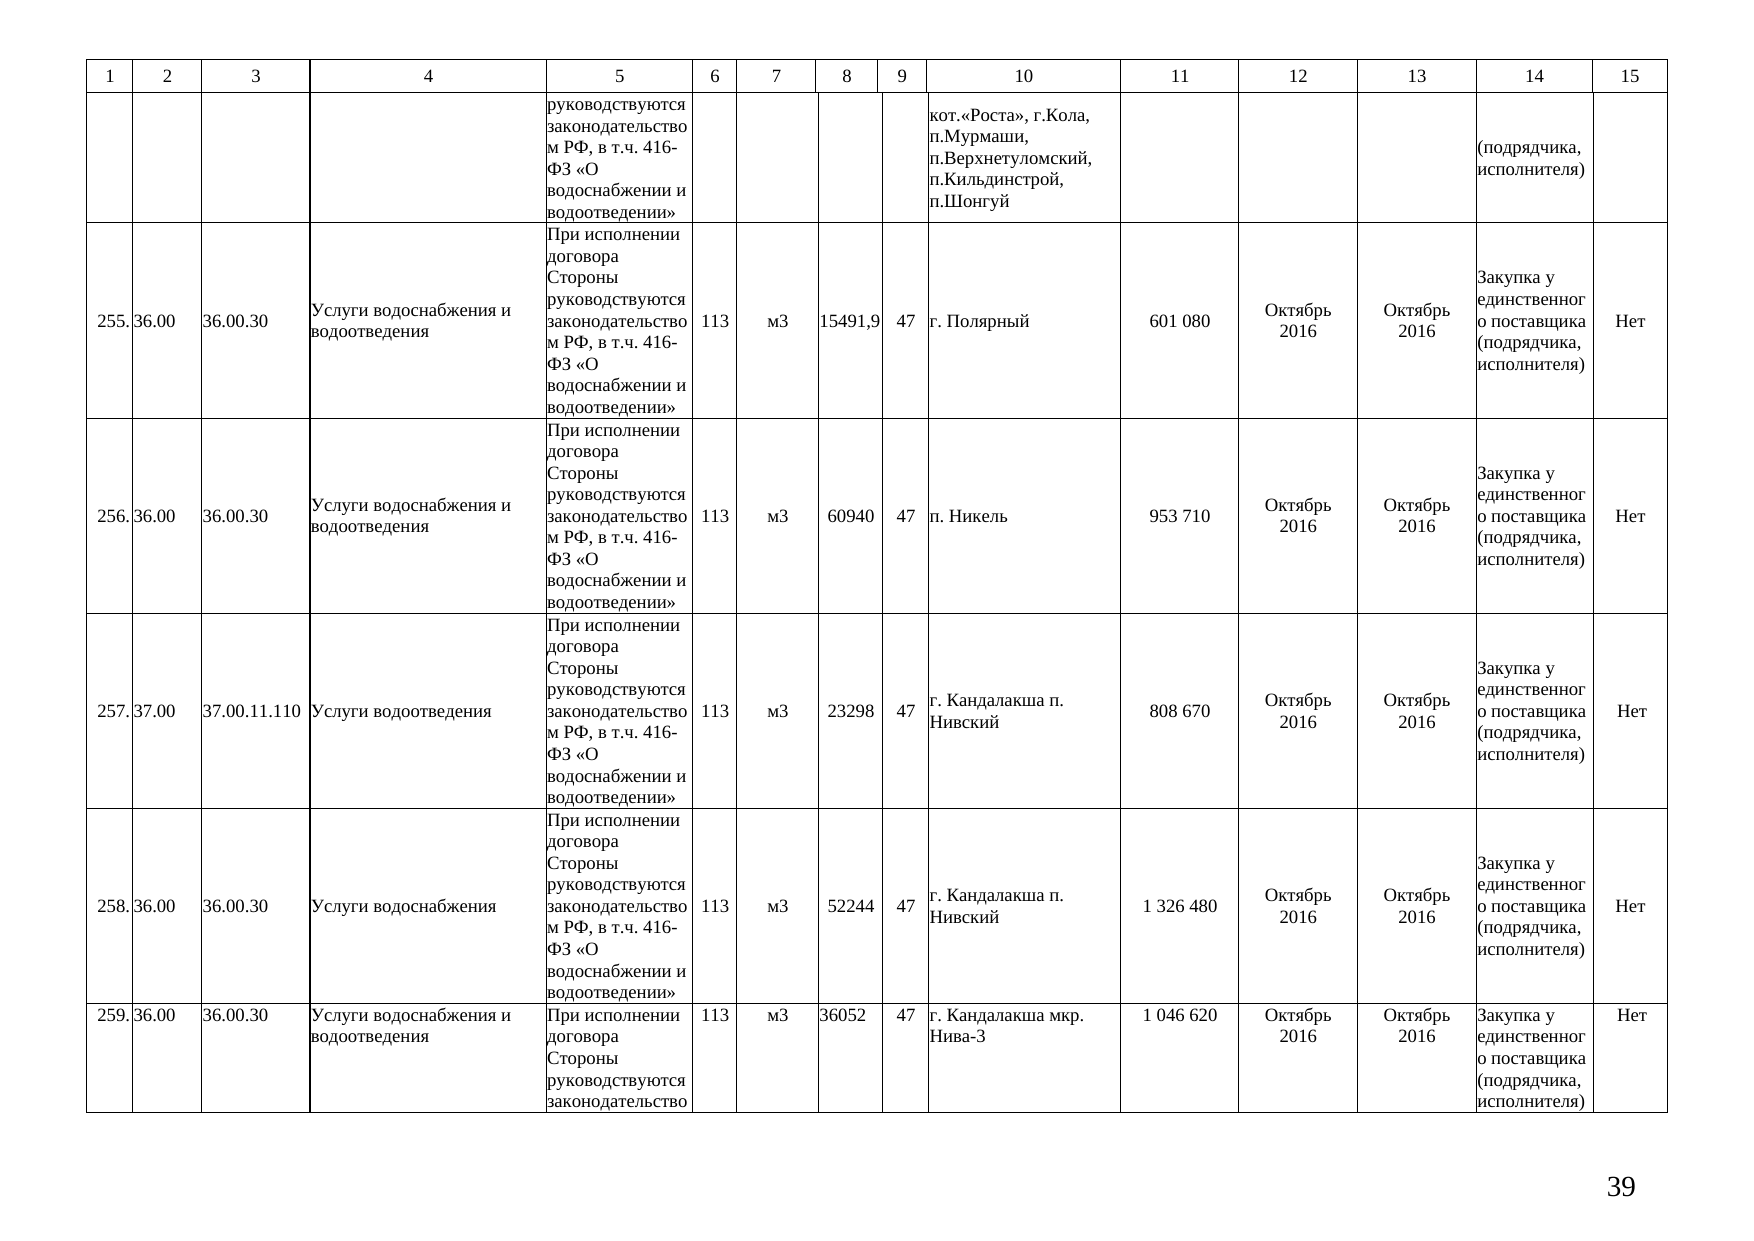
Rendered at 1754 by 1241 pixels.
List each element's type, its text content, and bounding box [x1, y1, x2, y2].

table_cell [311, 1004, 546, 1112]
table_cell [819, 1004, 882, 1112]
table_header 14 [1477, 60, 1592, 92]
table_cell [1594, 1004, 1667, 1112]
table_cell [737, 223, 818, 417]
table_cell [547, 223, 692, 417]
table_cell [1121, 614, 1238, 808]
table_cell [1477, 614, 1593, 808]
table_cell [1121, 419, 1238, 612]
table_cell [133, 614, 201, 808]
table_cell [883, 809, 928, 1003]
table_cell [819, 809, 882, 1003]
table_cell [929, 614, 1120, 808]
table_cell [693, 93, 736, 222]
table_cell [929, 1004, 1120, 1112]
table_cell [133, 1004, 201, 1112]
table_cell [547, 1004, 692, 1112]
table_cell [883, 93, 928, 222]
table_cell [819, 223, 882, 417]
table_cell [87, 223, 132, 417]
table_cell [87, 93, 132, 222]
table_header 7 [737, 60, 815, 92]
table_header 10 [927, 60, 1120, 92]
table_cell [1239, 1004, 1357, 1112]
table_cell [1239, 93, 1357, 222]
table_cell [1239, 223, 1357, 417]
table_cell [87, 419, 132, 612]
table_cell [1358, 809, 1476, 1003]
table_header 1 [87, 60, 132, 92]
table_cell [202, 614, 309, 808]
table_header 13 [1358, 60, 1476, 92]
table_header 11 [1121, 60, 1238, 92]
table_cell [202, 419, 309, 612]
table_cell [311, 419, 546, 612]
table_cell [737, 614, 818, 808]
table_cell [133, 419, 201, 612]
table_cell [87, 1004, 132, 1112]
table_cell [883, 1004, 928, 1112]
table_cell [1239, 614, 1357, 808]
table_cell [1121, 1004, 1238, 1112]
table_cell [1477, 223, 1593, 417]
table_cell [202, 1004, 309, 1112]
table_header 5 [547, 60, 692, 92]
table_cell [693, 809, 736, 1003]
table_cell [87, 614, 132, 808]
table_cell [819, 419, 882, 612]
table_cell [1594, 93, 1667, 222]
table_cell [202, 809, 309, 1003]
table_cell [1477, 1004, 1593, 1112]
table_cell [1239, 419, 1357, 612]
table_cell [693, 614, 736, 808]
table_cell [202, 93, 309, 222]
table_header 3 [202, 60, 309, 92]
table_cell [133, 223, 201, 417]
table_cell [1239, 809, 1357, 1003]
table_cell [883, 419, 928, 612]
table_header 8 [816, 60, 877, 92]
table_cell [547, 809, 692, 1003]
table_header 12 [1239, 60, 1357, 92]
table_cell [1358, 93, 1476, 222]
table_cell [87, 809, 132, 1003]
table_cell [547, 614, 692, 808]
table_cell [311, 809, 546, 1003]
table_header 2 [133, 60, 201, 92]
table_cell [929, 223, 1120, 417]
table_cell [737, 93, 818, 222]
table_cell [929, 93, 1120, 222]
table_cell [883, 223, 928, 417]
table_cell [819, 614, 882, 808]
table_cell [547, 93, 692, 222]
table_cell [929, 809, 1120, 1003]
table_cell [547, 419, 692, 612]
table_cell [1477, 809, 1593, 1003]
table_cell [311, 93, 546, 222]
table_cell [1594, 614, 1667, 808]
table_header 9 [878, 60, 926, 92]
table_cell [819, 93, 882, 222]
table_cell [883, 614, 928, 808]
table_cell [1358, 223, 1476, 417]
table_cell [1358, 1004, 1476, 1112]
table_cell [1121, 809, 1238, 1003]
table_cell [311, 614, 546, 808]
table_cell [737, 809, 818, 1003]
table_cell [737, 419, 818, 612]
table_header 4 [311, 60, 546, 92]
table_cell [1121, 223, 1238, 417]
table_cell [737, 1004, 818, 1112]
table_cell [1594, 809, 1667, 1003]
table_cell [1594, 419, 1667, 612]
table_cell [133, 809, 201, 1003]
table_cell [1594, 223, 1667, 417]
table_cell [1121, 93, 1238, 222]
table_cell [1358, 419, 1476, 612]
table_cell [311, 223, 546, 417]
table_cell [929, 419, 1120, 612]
table_header 6 [693, 60, 736, 92]
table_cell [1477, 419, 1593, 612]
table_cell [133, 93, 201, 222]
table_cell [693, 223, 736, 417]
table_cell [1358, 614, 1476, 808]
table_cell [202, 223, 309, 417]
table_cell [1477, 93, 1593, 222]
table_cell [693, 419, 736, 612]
table_header 15 [1593, 60, 1667, 92]
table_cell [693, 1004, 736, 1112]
